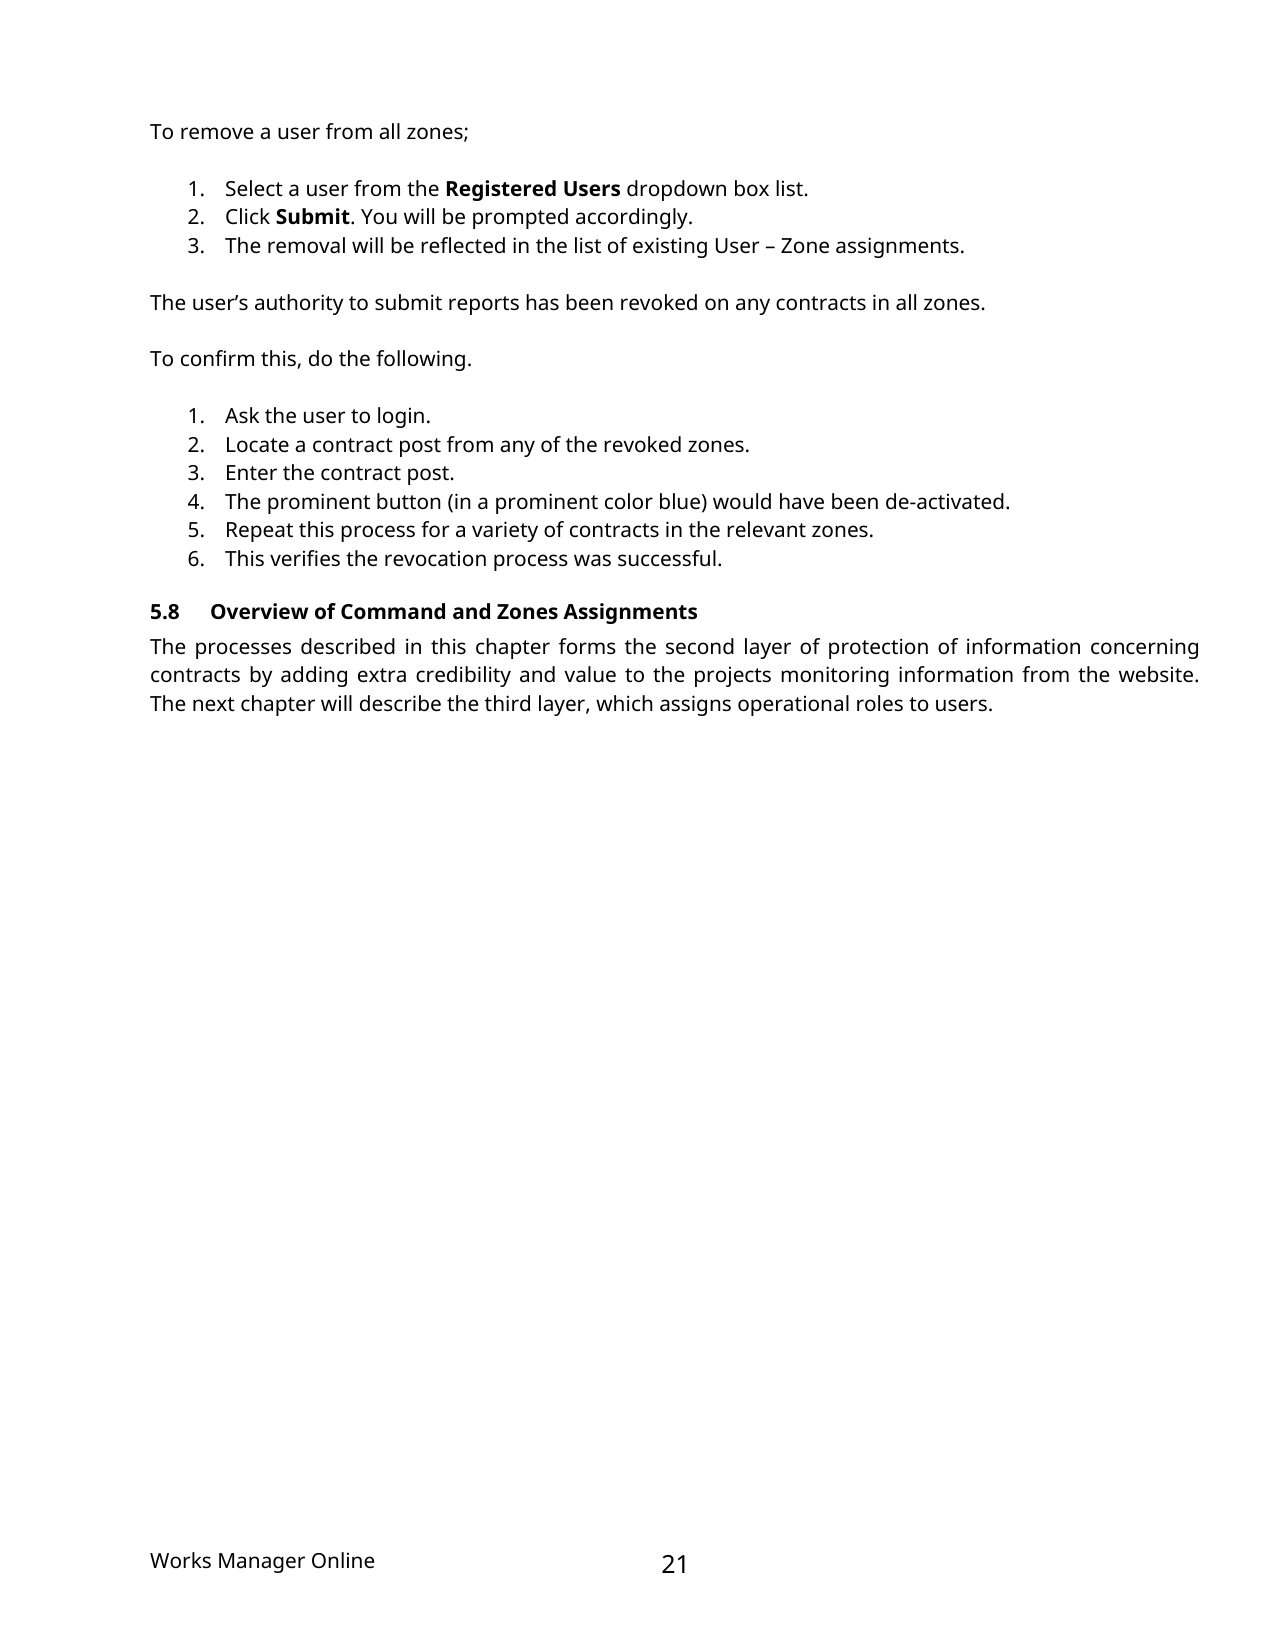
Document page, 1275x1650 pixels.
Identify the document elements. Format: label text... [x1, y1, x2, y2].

list Click Submit. You will be prompted accordingly. [187, 202, 1201, 231]
text The user’s authority to submit reports has been revoked on any contracts in all zones. [150, 288, 1201, 316]
list The removal will be reflected in the list of existing User – Zone assignments. [187, 231, 1201, 259]
list Locate a contract post from any of the revoked zones. [187, 430, 1201, 458]
list Select a user from the Registered Users dropdown box list. [187, 174, 1201, 202]
text To remove a user from all zones; [150, 117, 1201, 146]
text The processes described in this chapter forms the second layer of protection of information concerning contracts by adding extra credibility and value to the projects monitoring information from the website. The next chapter will describe the third layer, which assigns operational roles to users. [150, 632, 1201, 717]
list The prominent button (in a prominent color blue) would have been de-activated. [187, 487, 1201, 515]
subtitle Overview of Command and Zones Assignments [150, 597, 1201, 626]
list Enter the contract post. [187, 458, 1201, 487]
list Repeat this process for a variety of contracts in the relevant zones. [187, 515, 1201, 544]
list Ask the user to login. [187, 401, 1201, 430]
list This verifies the revocation process was successful. [187, 544, 1201, 572]
text To confirm this, do the following. [150, 344, 1201, 373]
